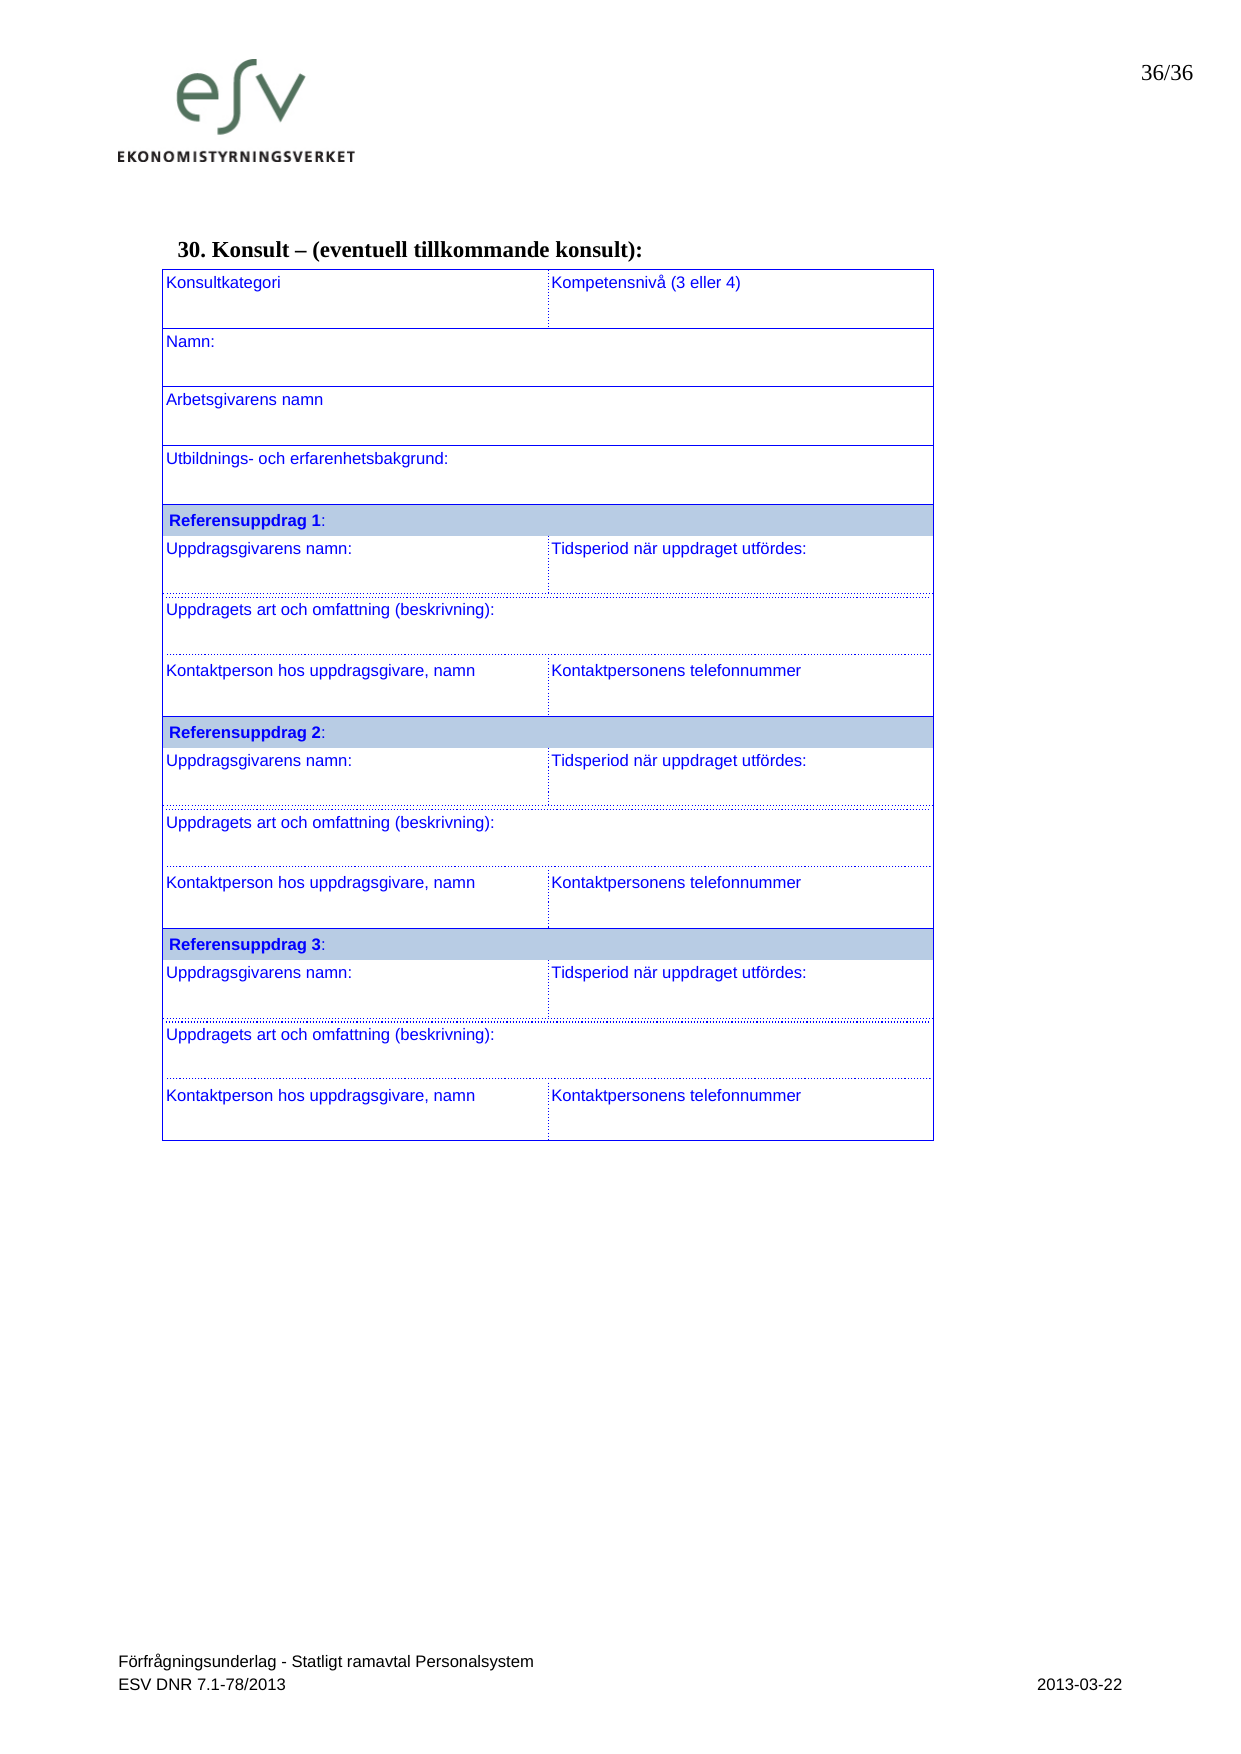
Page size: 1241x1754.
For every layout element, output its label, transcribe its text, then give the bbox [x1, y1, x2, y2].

picture [118, 59, 355, 162]
table_header Kompetensnivå (3 eller 4) [548, 270, 933, 327]
table_cell Uppdragsgivarens namn: [163, 960, 548, 1017]
table_cell Referensuppdrag 3: [163, 929, 933, 960]
table_cell Referensuppdrag 1: [163, 505, 933, 536]
table_cell Kontaktperson hos uppdragsgivare, namn [163, 870, 548, 928]
table_cell Tidsperiod när uppdraget utfördes: [548, 536, 933, 593]
table_cell Kontaktperson hos uppdragsgivare, namn [163, 1083, 548, 1140]
table_cell Uppdragets art och omfattning (beskrivning): [163, 1018, 933, 1082]
text 30. Konsult – (eventuell tillkommande konsult): [177, 236, 945, 263]
table_cell Uppdragsgivarens namn: [163, 748, 548, 805]
table_cell Arbetsgivarens namn [163, 387, 933, 445]
table_cell Namn: [163, 329, 933, 386]
table_cell Tidsperiod när uppdraget utfördes: [548, 748, 933, 805]
table_cell Kontaktpersonens telefonnummer [548, 870, 933, 928]
table_cell Uppdragets art och omfattning (beskrivning): [163, 805, 933, 870]
table_cell Referensuppdrag 2: [163, 717, 933, 748]
table_cell Tidsperiod när uppdraget utfördes: [548, 960, 933, 1017]
table_cell Uppdragsgivarens namn: [163, 536, 548, 593]
table_cell Uppdragets art och omfattning (beskrivning): [163, 593, 933, 658]
table_cell Utbildnings- och erfarenhetsbakgrund: [163, 446, 933, 503]
table_cell Kontaktpersonens telefonnummer [548, 658, 933, 716]
table_cell Kontaktperson hos uppdragsgivare, namn [163, 658, 548, 716]
table_header Konsultkategori [163, 270, 548, 327]
table_cell Kontaktpersonens telefonnummer [548, 1083, 933, 1140]
